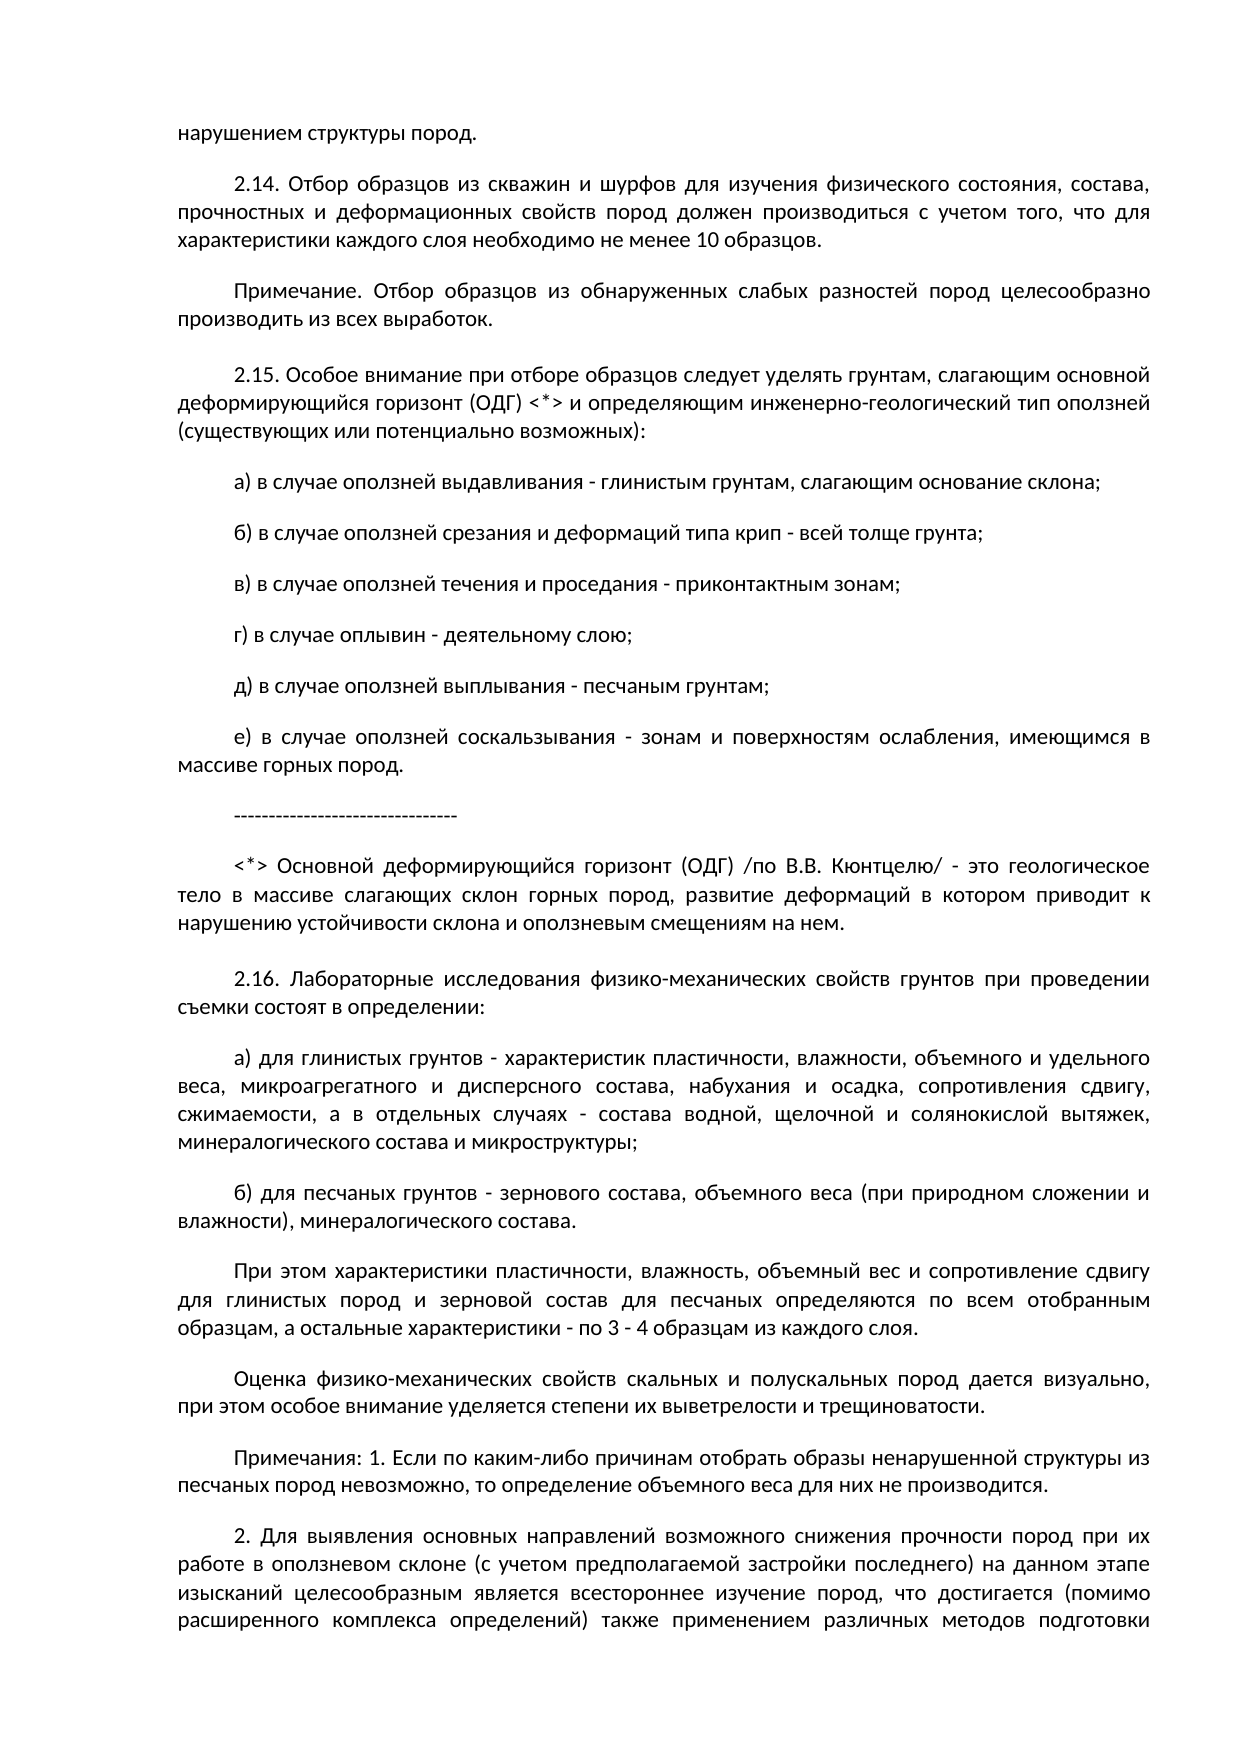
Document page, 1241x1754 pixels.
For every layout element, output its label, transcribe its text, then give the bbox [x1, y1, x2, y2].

text б) для песчаных грунтов - зернового состава, объемного веса (при природном сложении и влажности), минералогического состава. [177, 1178, 1152, 1234]
text При этом характеристики пластичности, влажность, объемный вес и сопротивление сдвигу для глинистых пород и зерновой состав для песчаных определяются по всем отобранным образцам, а остальные характеристики - по 3 - 4 образцам из каждого слоя. [177, 1257, 1152, 1341]
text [177, 118, 1152, 146]
text а) в случае оползней выдавливания - глинистым грунтам, слагающим основание склона; [177, 467, 1152, 495]
text -------------------------------- [177, 801, 1152, 829]
text 2.15. Особое внимание при отборе образцов следует уделять грунтам, слагающим основной деформирующийся горизонт (ОДГ) <*> и определяющим инженерно-геологический тип оползней (существующих или потенциально возможных): [177, 360, 1152, 444]
text <*> Основной деформирующийся горизонт (ОДГ) /по В.В. Кюнтцелю/ - это геологическое тело в массиве слагающих склон горных пород, развитие деформаций в котором приводит к нарушению устойчивости склона и оползневым смещениям на нем. [177, 852, 1152, 936]
text Примечание. Отбор образцов из обнаруженных слабых разностей пород целесообразно производить из всех выработок. [177, 276, 1152, 332]
text д) в случае оползней выплывания - песчаным грунтам; [177, 671, 1152, 699]
text е) в случае оползней соскальзывания - зонам и поверхностям ослабления, имеющимся в массиве горных пород. [177, 722, 1152, 778]
text 2.16. Лабораторные исследования физико-механических свойств грунтов при проведении съемки состоят в определении: [177, 964, 1152, 1020]
text б) в случае оползней срезания и деформаций типа крип - всей толще грунта; [177, 518, 1152, 546]
text Оценка физико-механических свойств скальных и полускальных пород дается визуально, при этом особое внимание уделяется степени их выветрелости и трещиноватости. [177, 1364, 1152, 1420]
text Примечания: 1. Если по каким-либо причинам отобрать образы ненарушенной структуры из песчаных пород невозможно, то определение объемного веса для них не производится. [177, 1443, 1152, 1499]
text а) для глинистых грунтов - характеристик пластичности, влажности, объемного и удельного веса, микроагрегатного и дисперсного состава, набухания и осадка, сопротивления сдвигу, сжимаемости, а в отдельных случаях - состава водной, щелочной и солянокислой вытяжек, минералогического состава и микроструктуры; [177, 1043, 1152, 1155]
text 2.14. Отбор образцов из скважин и шурфов для изучения физического состояния, состава, прочностных и деформационных свойств пород должен производиться с учетом того, что для характеристики каждого слоя необходимо не менее 10 образцов. [177, 169, 1152, 253]
text г) в случае оплывин - деятельному слою; [177, 620, 1152, 648]
text в) в случае оползней течения и проседания - приконтактным зонам; [177, 569, 1152, 597]
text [177, 1522, 1152, 1634]
